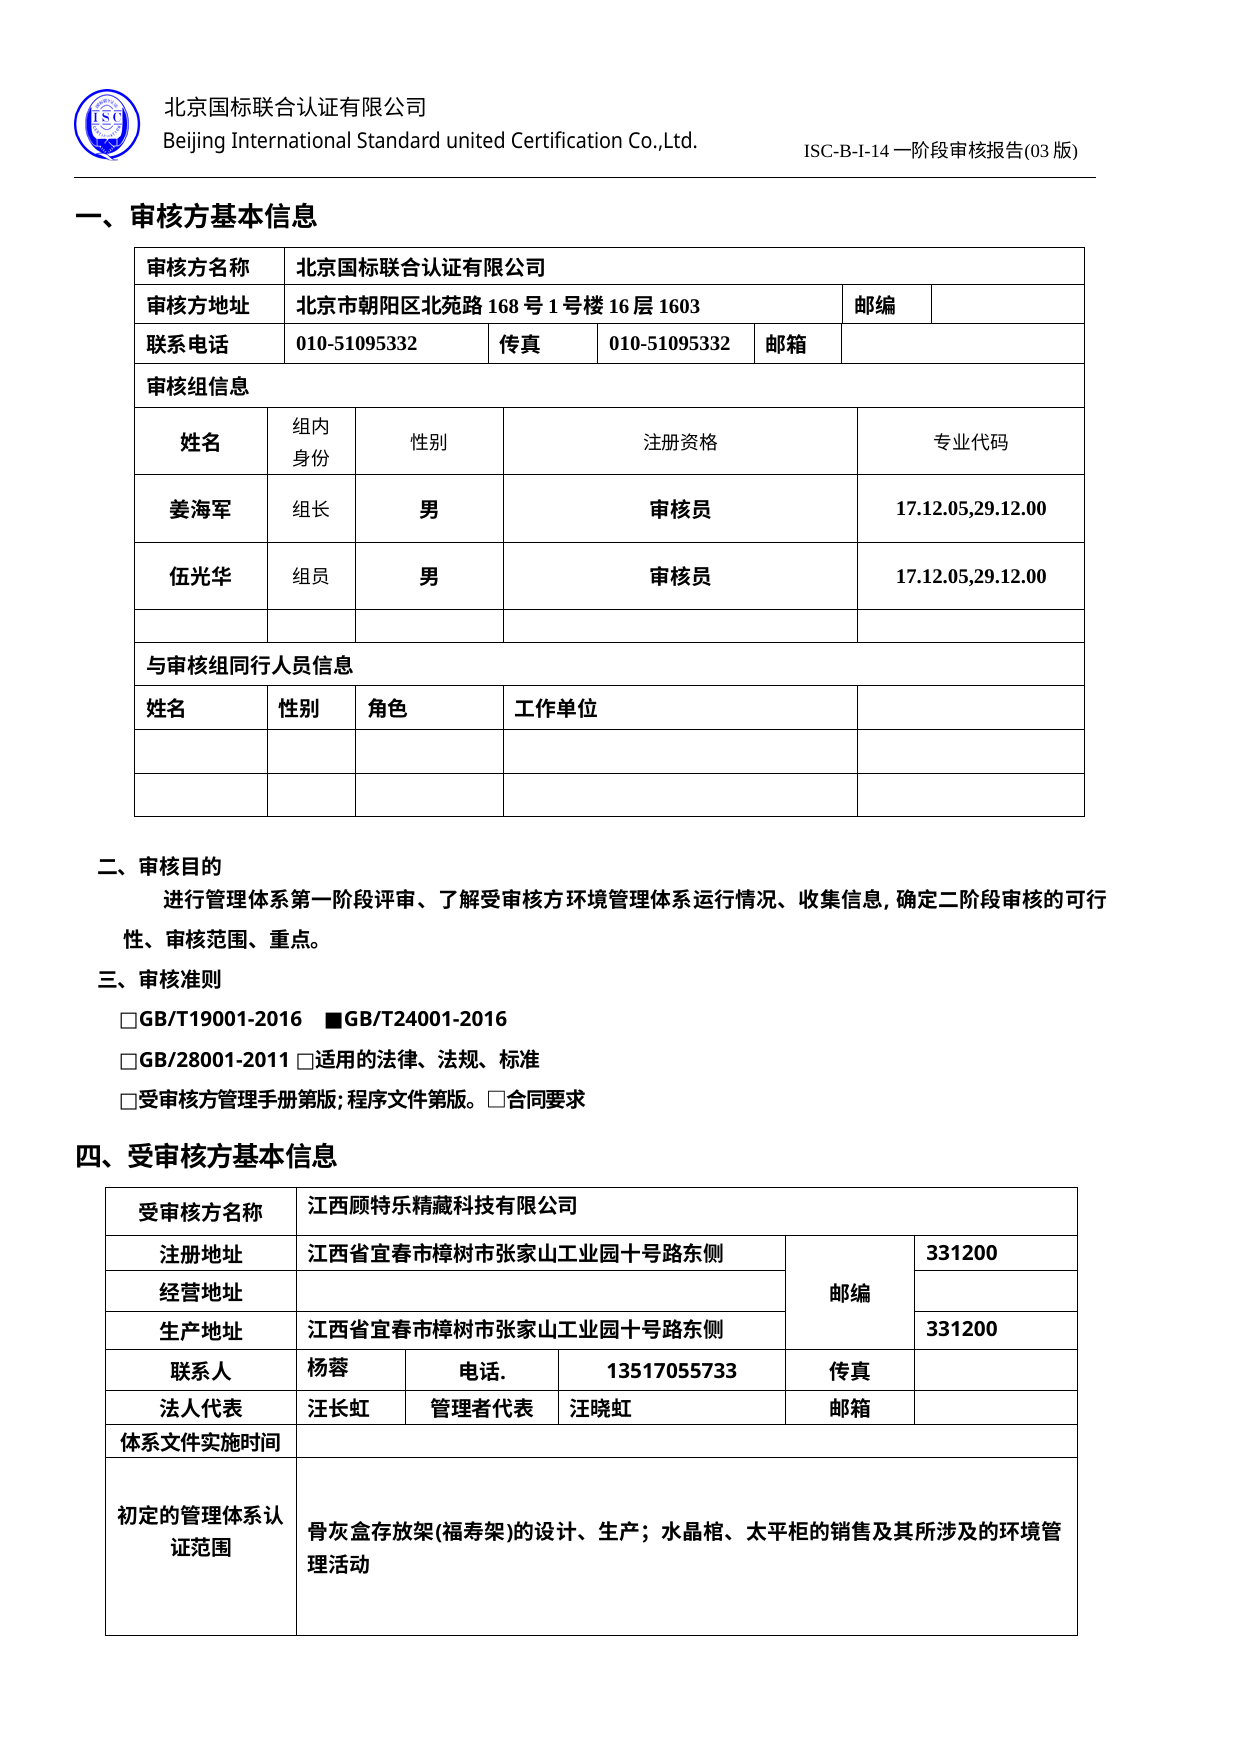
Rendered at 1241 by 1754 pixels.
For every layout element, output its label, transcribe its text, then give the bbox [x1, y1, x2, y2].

table_cell [356, 774, 503, 816]
table_cell 体系文件实施时间 [106, 1425, 296, 1457]
table_cell 传真 [489, 324, 597, 363]
table_header 江西顾特乐精藏科技有限公司 [297, 1188, 1077, 1234]
table_cell 组长 [268, 475, 355, 542]
table_cell 江西省宜春市樟树市张家山工业园十号路东侧 [297, 1312, 785, 1349]
table_cell 男 [356, 543, 503, 609]
table_cell 北京市朝阳区北苑路168号1号楼16层1603 [285, 285, 842, 323]
table_cell 法人代表 [106, 1391, 296, 1424]
table_cell [135, 730, 267, 772]
table_cell 审核员 [504, 543, 857, 609]
table_cell 17.12.05,29.12.00 [858, 475, 1084, 542]
table_cell 联系人 [106, 1350, 296, 1390]
table_cell 姓名 [135, 408, 267, 474]
table_cell [356, 610, 503, 642]
table_cell 邮箱 [755, 324, 841, 363]
text 一、审核方基本信息 [75, 182, 1107, 247]
table_cell 组员 [268, 543, 355, 609]
table_cell 性别 [356, 408, 503, 474]
table_header 北京国标联合认证有限公司 [285, 248, 1084, 284]
table_cell [268, 610, 355, 642]
table_cell 审核组信息 [135, 364, 1084, 407]
table_cell [915, 1391, 1077, 1424]
table_cell 010-51095332 [285, 324, 488, 363]
table_cell 010-51095332 [598, 324, 754, 363]
table_cell 江西省宜春市樟树市张家山工业园十号路东侧 [297, 1236, 785, 1270]
table_cell 工作单位 [504, 686, 857, 729]
table_cell [504, 774, 857, 816]
table_cell 杨蓉 [297, 1350, 405, 1390]
table_header 受审核方名称 [106, 1188, 296, 1234]
table_cell [135, 774, 267, 816]
table_cell 审核方地址 [135, 285, 284, 323]
table_header 审核方名称 [135, 248, 284, 284]
table_cell 姜海军 [135, 475, 267, 542]
table_cell [842, 324, 1084, 363]
table_cell [297, 1425, 1077, 1457]
text 三、审核准则 [75, 963, 1107, 995]
table_cell 331200 [915, 1236, 1077, 1270]
table_cell 审核员 [504, 475, 857, 542]
table_cell [915, 1350, 1077, 1390]
text □GB/T19001-2016 ■GB/T24001-2016 [119, 1003, 1107, 1035]
table_cell [858, 610, 1084, 642]
table_cell [858, 730, 1084, 772]
table_cell 汪晓虹 [559, 1391, 785, 1424]
table_cell [268, 730, 355, 772]
table_cell 注册地址 [106, 1236, 296, 1270]
table_cell 伍光华 [135, 543, 267, 609]
text 四、受审核方基本信息 [75, 1122, 1107, 1187]
table_cell 汪长虹 [297, 1391, 405, 1424]
table_cell 邮编 [843, 285, 931, 323]
table_cell 经营地址 [106, 1271, 296, 1311]
picture [74, 89, 143, 161]
table_cell 传真 [786, 1350, 914, 1390]
table_cell 骨灰盒存放架(福寿架)的设计、生产；水晶棺、太平柜的销售及其所涉及的环境管理活动 [297, 1458, 1077, 1635]
table_cell [297, 1271, 785, 1311]
table_cell [356, 730, 503, 772]
table_cell [504, 730, 857, 772]
table_cell 联系电话 [135, 324, 284, 363]
table_cell 管理者代表 [406, 1391, 558, 1424]
text □GB/28001-2011 □适用的法律、法规、标准 [119, 1042, 1107, 1075]
table_cell 组内 身份 [268, 408, 355, 474]
table_cell [268, 774, 355, 816]
table_cell [504, 610, 857, 642]
text 二、审核目的 [75, 849, 1107, 882]
table_cell 邮编 [786, 1236, 914, 1349]
table_cell 17.12.05,29.12.00 [858, 543, 1084, 609]
table_cell [915, 1271, 1077, 1311]
table_cell [932, 285, 1084, 323]
table_cell 角色 [356, 686, 503, 729]
text 进行管理体系第一阶段评审、了解受审核方环境管理体系运行情况、收集信息, 确定二阶段审核的可行性、审核范围、重点。 [123, 882, 1107, 955]
table_cell 331200 [915, 1312, 1077, 1349]
table_cell 男 [356, 475, 503, 542]
table_cell 初定的管理体系认证范围 [106, 1458, 296, 1635]
table_cell 邮箱 [786, 1391, 914, 1424]
table_cell 电话. [406, 1350, 558, 1390]
table_cell 专业代码 [858, 408, 1084, 474]
table_cell [135, 610, 267, 642]
table_cell 13517055733 [559, 1350, 785, 1390]
text □受审核方管理手册第版; 程序文件第版。□合同要求 [119, 1082, 1107, 1115]
table_cell 与审核组同行人员信息 [135, 643, 1084, 685]
table_cell 姓名 [135, 686, 267, 729]
table_cell [858, 774, 1084, 816]
table_cell 注册资格 [504, 408, 857, 474]
table_cell 生产地址 [106, 1312, 296, 1349]
table_cell 性别 [268, 686, 355, 729]
table_cell [858, 686, 1084, 729]
